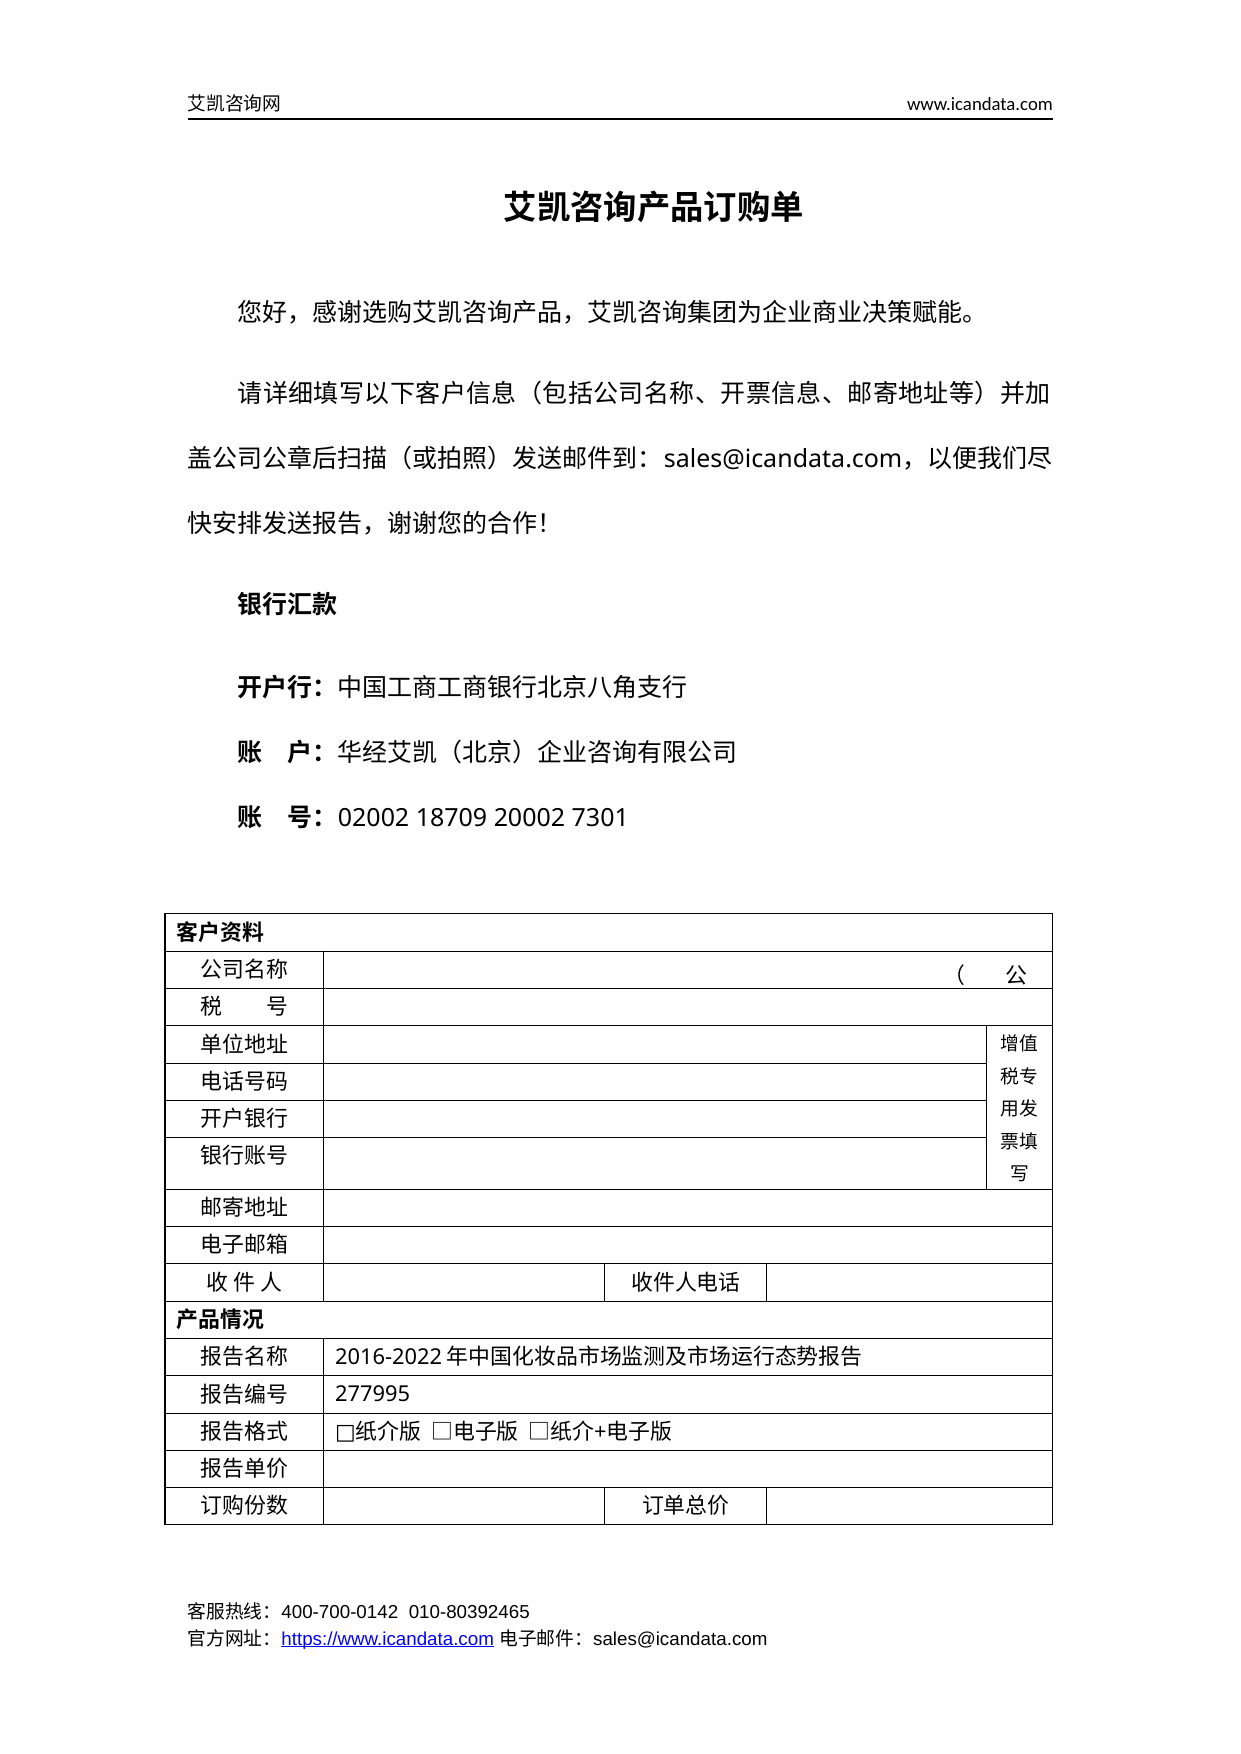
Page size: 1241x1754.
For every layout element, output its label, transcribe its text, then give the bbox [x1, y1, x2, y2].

table_cell 公司名称 [166, 952, 323, 988]
table_cell 税 号 [166, 989, 323, 1025]
text 您好，感谢选购艾凯咨询产品，艾凯咨询集团为企业商业决策赋能。 [187, 278, 1053, 343]
table_cell [324, 952, 1052, 988]
table_cell [324, 1264, 604, 1301]
table_cell [324, 1190, 1052, 1226]
table_cell [767, 1264, 1052, 1301]
table_cell 2016-2022年中国化妆品市场监测及市场运行态势报告 [324, 1339, 1052, 1375]
text 账 号：02002 18709 20002 7301 [187, 783, 1053, 848]
text 账 户：华经艾凯（北京）企业咨询有限公司 [187, 718, 1053, 783]
table_cell 收件人电话 [605, 1264, 766, 1301]
table_cell 电话号码 [166, 1064, 323, 1100]
table_cell [324, 1064, 986, 1100]
table_cell [324, 1451, 1052, 1487]
table_cell [324, 1227, 1052, 1263]
table_cell 开户银行 [166, 1101, 323, 1137]
table_cell 订单总价 [605, 1488, 766, 1524]
text 开户行：中国工商工商银行北京八角支行 [187, 653, 1053, 718]
text 银行汇款 [187, 570, 1053, 635]
table_cell 报告名称 [166, 1339, 323, 1375]
text 请详细填写以下客户信息（包括公司名称、开票信息、邮寄地址等）并加盖公司公章后扫描（或拍照）发送邮件到：sales@icandata.com，以便我们尽快安排发送报告，谢谢您的合作！ [187, 359, 1053, 554]
table_cell 收 件 人 [166, 1264, 323, 1301]
table_cell 邮寄地址 [166, 1190, 323, 1226]
table_cell 报告格式 [166, 1414, 323, 1450]
table_cell [767, 1488, 1052, 1524]
table_header 客户资料 [166, 914, 1052, 951]
table_cell 277995 [324, 1376, 1052, 1412]
table_cell 产品情况 [166, 1302, 1052, 1338]
table_cell [324, 989, 1052, 1025]
table_cell [324, 1026, 986, 1062]
table_cell [324, 1488, 604, 1524]
table_cell 增值税专用发票填写 [987, 1026, 1052, 1189]
table_cell [324, 1101, 986, 1137]
table_cell [324, 1138, 986, 1189]
table_cell 电子邮箱 [166, 1227, 323, 1263]
table_cell 报告编号 [166, 1376, 323, 1412]
table_cell 单位地址 [166, 1026, 323, 1062]
table_cell 订购份数 [166, 1488, 323, 1524]
table_cell 银行账号 [166, 1138, 323, 1189]
text 艾凯咨询产品订购单 [187, 172, 1053, 237]
table_cell 报告单价 [166, 1451, 323, 1487]
table_cell □纸介版 □电子版 □纸介+电子版 [324, 1414, 1052, 1450]
